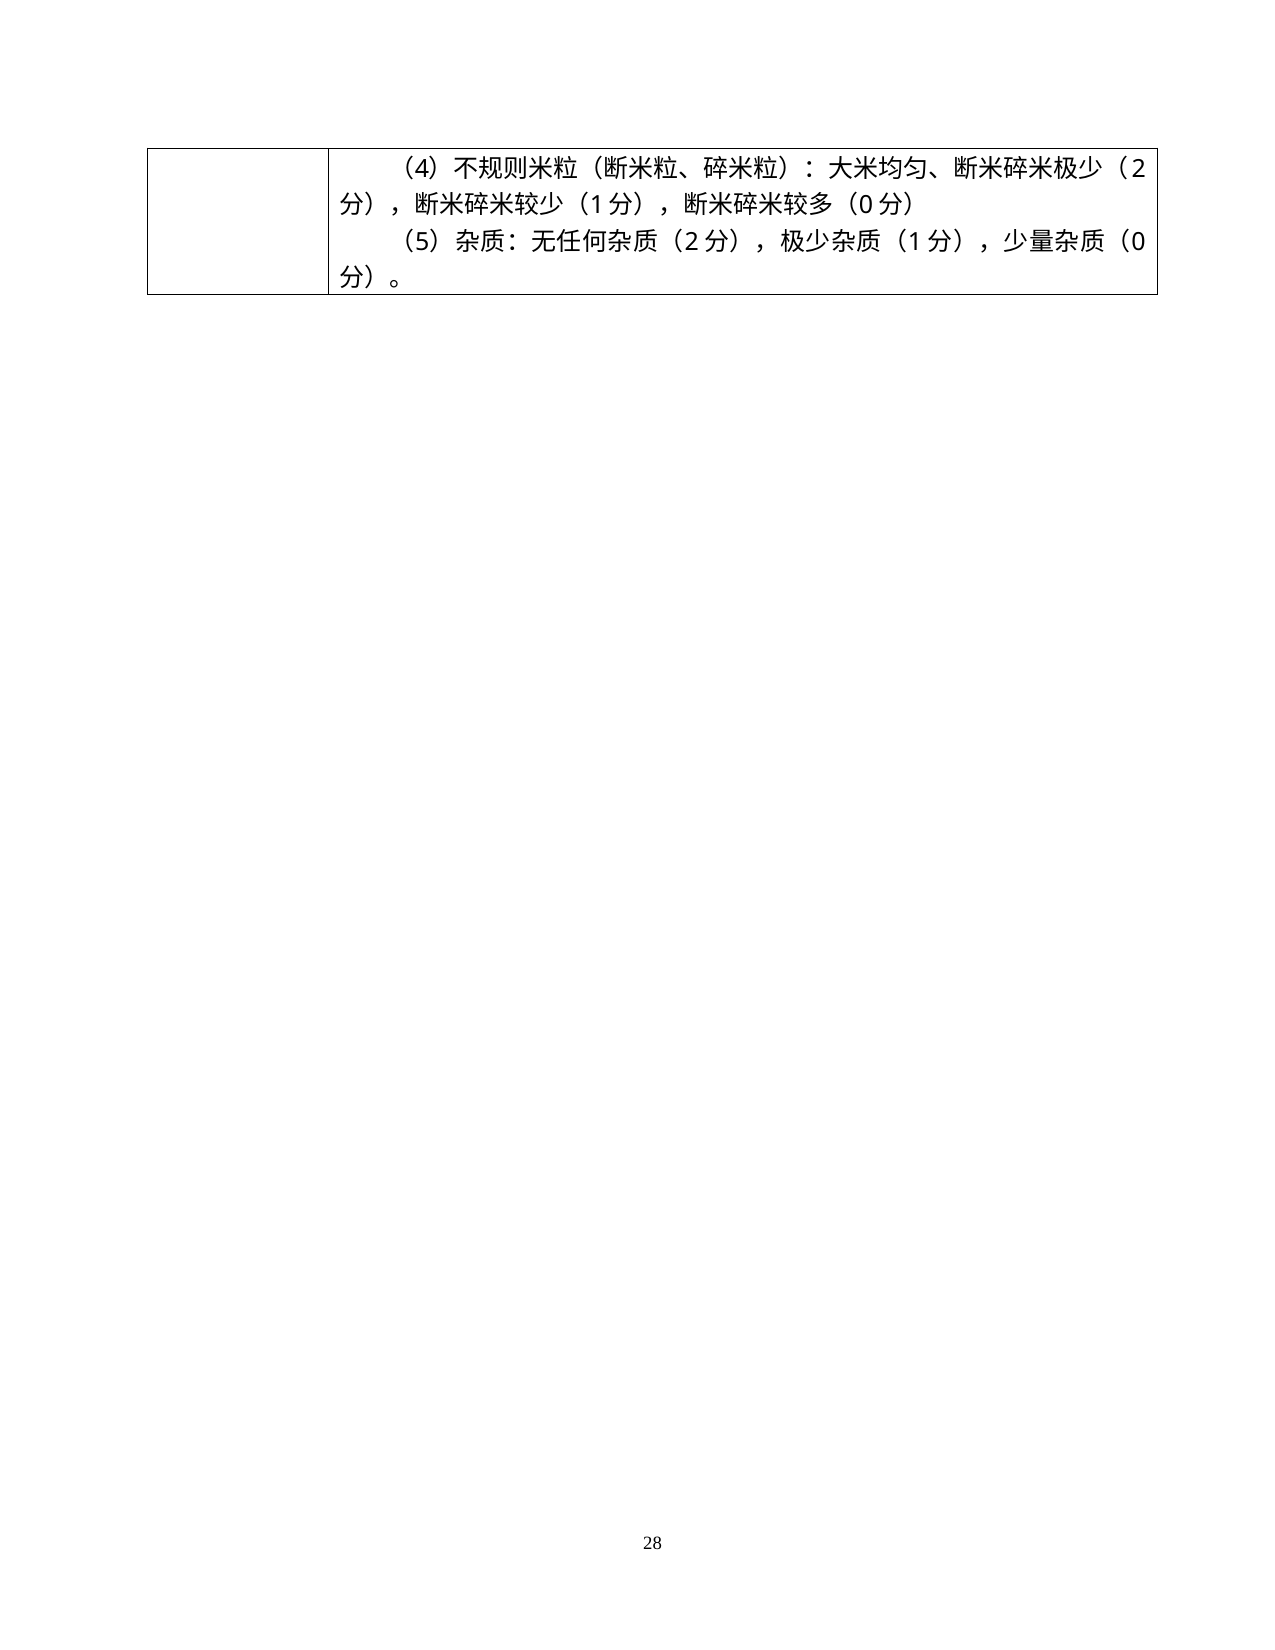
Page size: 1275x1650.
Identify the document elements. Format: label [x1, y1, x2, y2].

table_cell [329, 149, 1157, 294]
